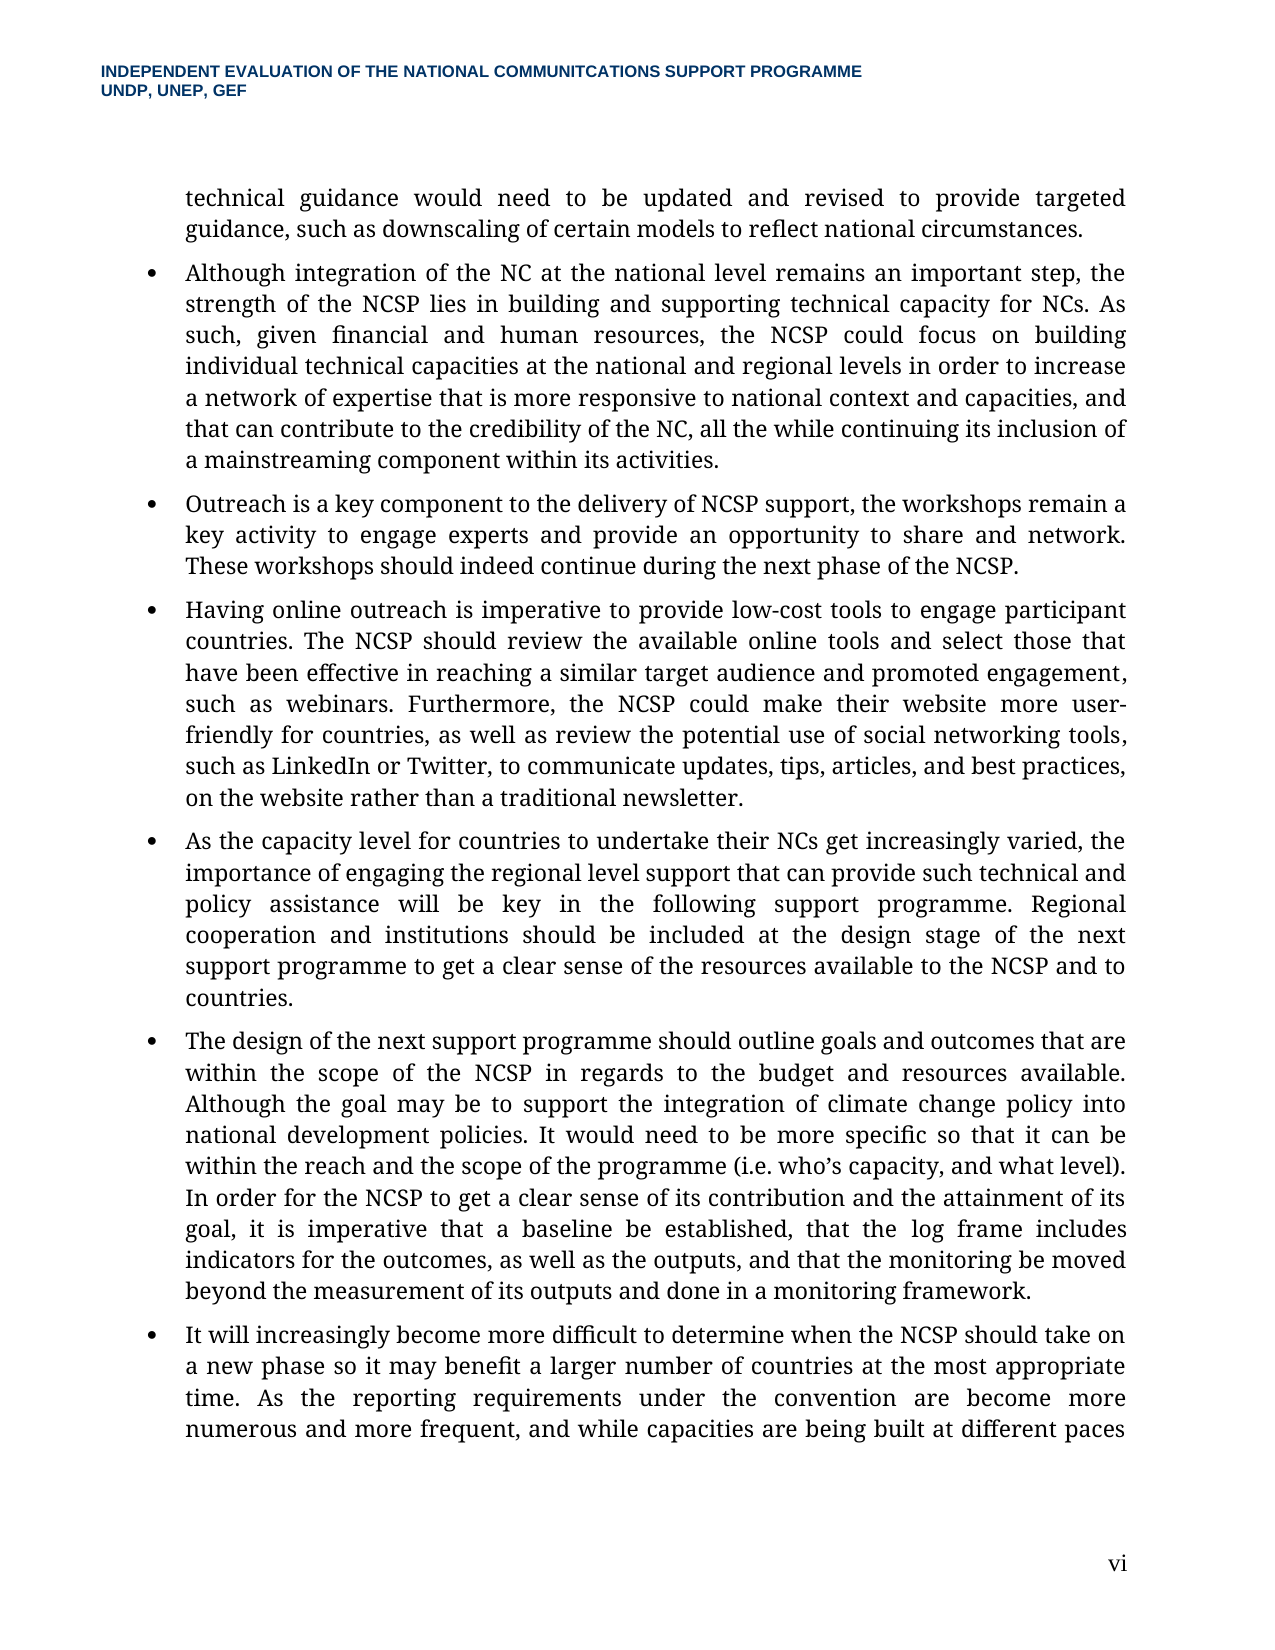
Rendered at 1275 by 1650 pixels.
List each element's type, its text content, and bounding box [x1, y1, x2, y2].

list As the capacity level for countries to undertake their NCs get increasingly varied, the importance of engaging the regional level support that can provide such technical and policy assistance will be key in the following support programme. Regional cooperation and institutions should be included at the design stage of the next support programme to get a clear sense of the resources available to the NCSP and to countries. [148, 825, 1127, 1013]
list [148, 1319, 1127, 1444]
list The design of the next support programme should outline goals and outcomes that are within the scope of the NCSP in regards to the budget and resources available. Although the goal may be to support the integration of climate change policy into national development policies. It would need to be more specific so that it can be within the reach and the scope of the programme (i.e. who’s capacity, and what level). In order for the NCSP to get a clear sense of its contribution and the attainment of its goal, it is imperative that a baseline be established, that the log frame includes indicators for the outcomes, as well as the outputs, and that the monitoring be moved beyond the measurement of its outputs and done in a monitoring framework. [148, 1025, 1127, 1307]
list Having online outreach is imperative to provide low-cost tools to engage participant countries. The NCSP should review the available online tools and select those that have been effective in reaching a similar target audience and promoted engagement, such as webinars. Furthermore, the NCSP could make their website more user-friendly for countries, as well as review the potential use of social networking tools, such as LinkedIn or Twitter, to communicate updates, tips, articles, and best practices, on the website rather than a traditional newsletter. [148, 594, 1127, 813]
list Outreach is a key component to the delivery of NCSP support, the workshops remain a key activity to engage experts and provide an opportunity to share and network. These workshops should indeed continue during the next phase of the NCSP. [148, 488, 1127, 582]
list Although integration of the NC at the national level remains an important step, the strength of the NCSP lies in building and supporting technical capacity for NCs. As such, given financial and human resources, the NCSP could focus on building individual technical capacities at the national and regional levels in order to increase a network of expertise that is more responsive to national context and capacities, and that can contribute to the credibility of the NC, all the while continuing its inclusion of a mainstreaming component within its activities. [148, 257, 1127, 475]
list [148, 182, 1127, 244]
